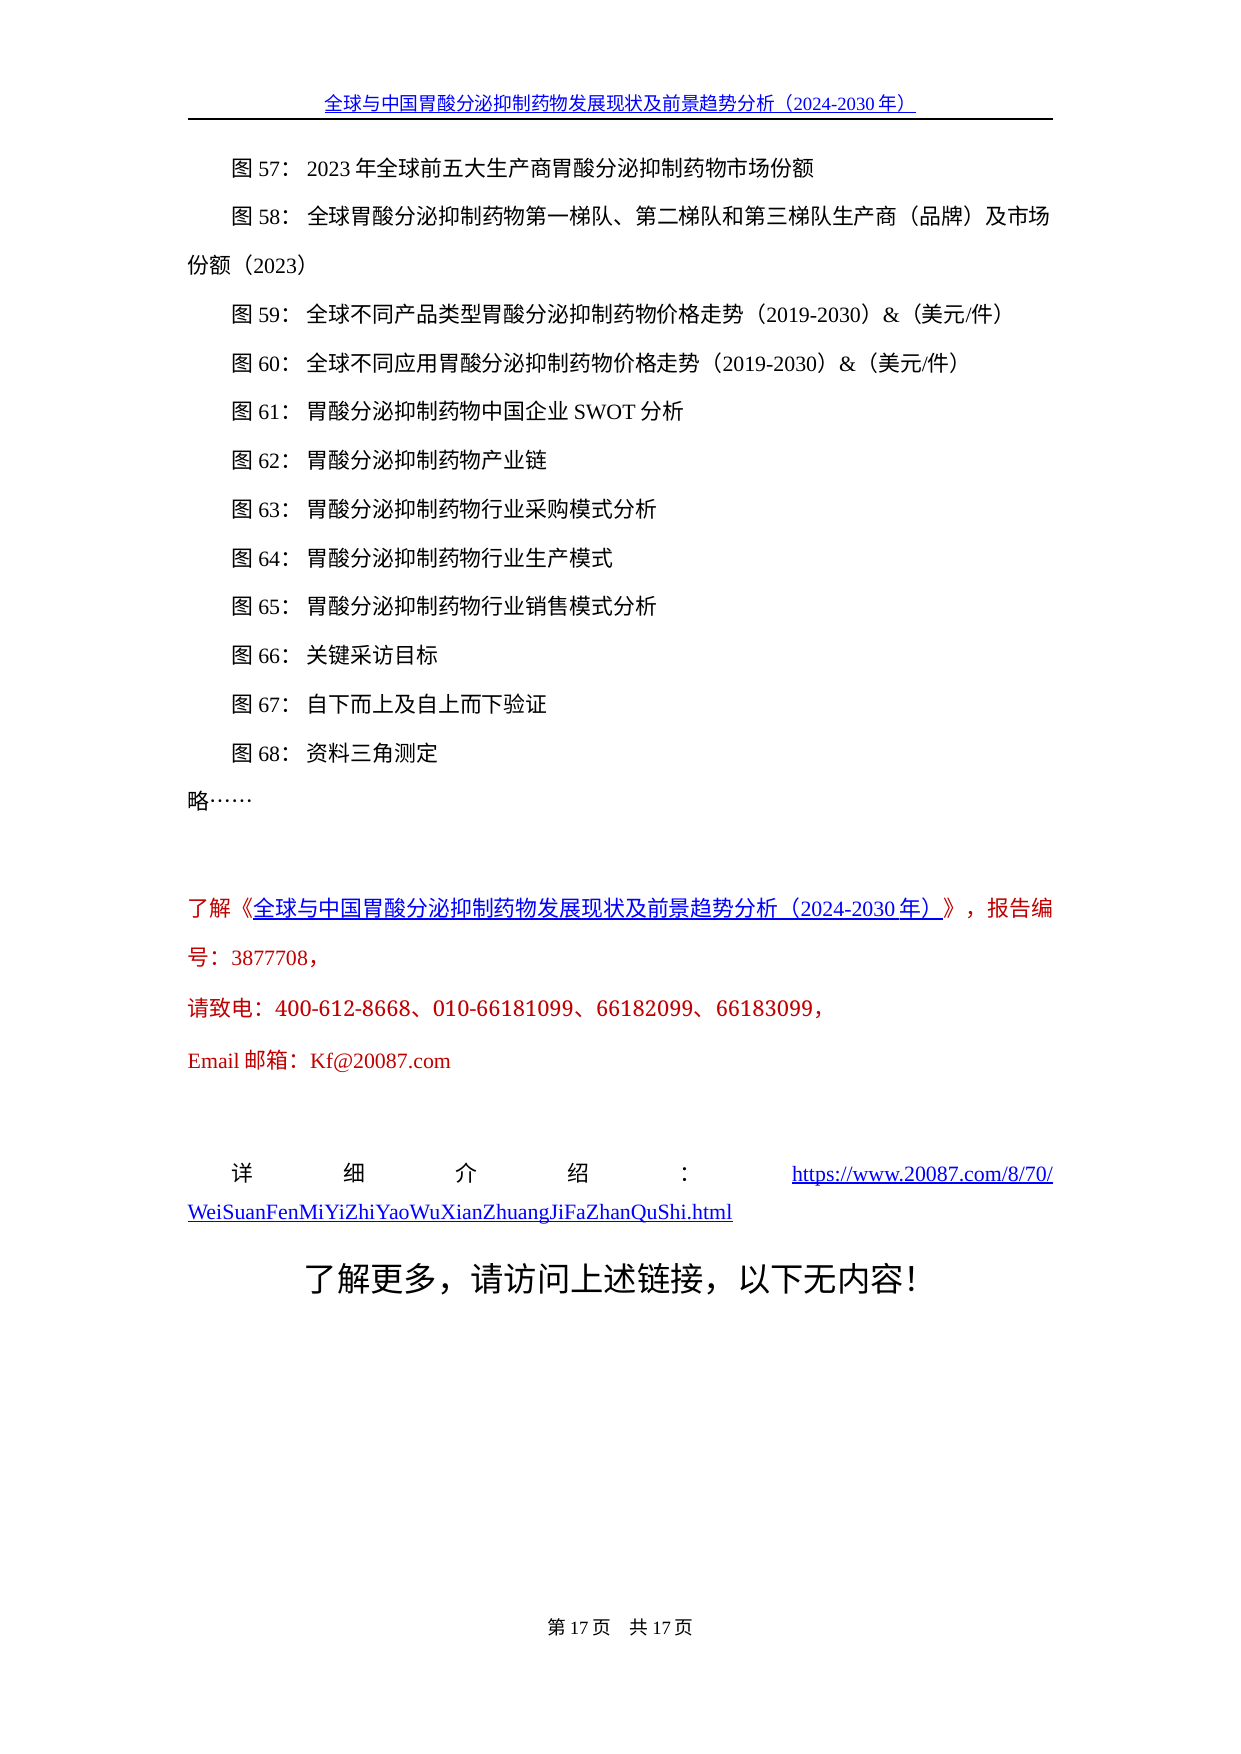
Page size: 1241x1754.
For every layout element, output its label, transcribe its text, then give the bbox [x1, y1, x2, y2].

text 了解《全球与中国胃酸分泌抑制药物发展现状及前景趋势分析（2024-2030年）》，报告编号：3877708， [187, 890, 1053, 972]
text 请致电：400-612-8668、010-66181099、66182099、66183099， [187, 991, 1053, 1023]
title 了解更多，请访问上述链接，以下无内容！ [187, 1244, 1053, 1309]
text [187, 150, 1053, 816]
text Email邮箱：Kf@20087.com [187, 1042, 1053, 1075]
text 详细介绍：https://www.20087.com/8/70/WeiSuanFenMiYiZhiYaoWuXianZhuangJiFaZhanQuShi.html [187, 1155, 1053, 1228]
